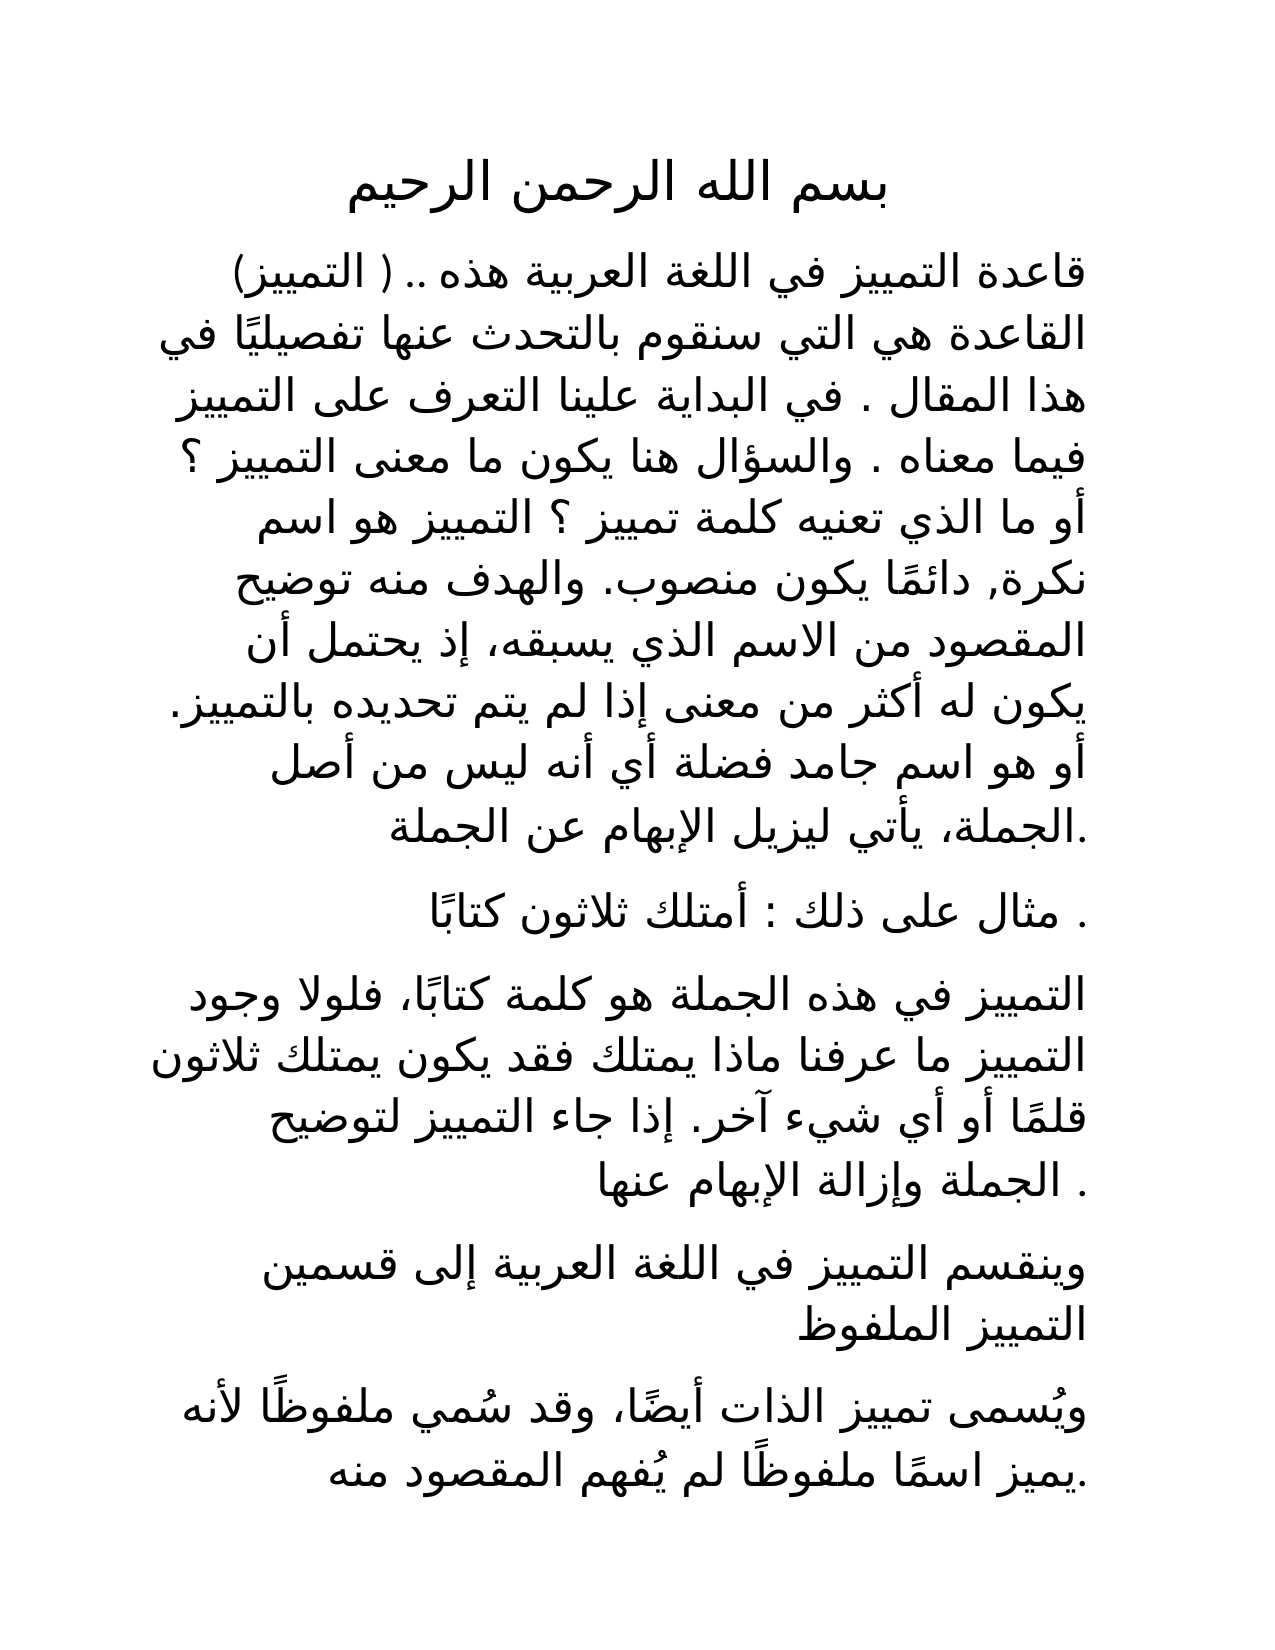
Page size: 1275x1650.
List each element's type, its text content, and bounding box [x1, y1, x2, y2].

text وينقسم التمييز في اللغة العربية إلى قسمين التمييز الملفوظ [148, 1237, 1088, 1352]
text مثال على ذلك : أمتلك ثلاثون كتابًا . [148, 883, 1088, 938]
text بسم الله الرحمن الرحيم [148, 150, 1088, 213]
text التمييز في هذه الجملة هو كلمة كتابًا، فلولا وجود التمييز ما عرفنا ماذا يمتلك فقد يكون يمتلك ثلاثون قلمًا أو أي شيء آخر. إذا جاء التمييز لتوضيح الجملة وإزالة الإبهام عنها . [148, 968, 1088, 1208]
text (التمييز ) .. قاعدة التمييز في اللغة العربية هذه القاعدة هي التي سنقوم بالتحدث عنها تفصيليًا في هذا المقال . في البداية علينا التعرف على التمييز فيما معناه . والسؤال هنا يكون ما معنى التمييز ؟ أو ما الذي تعنيه كلمة تمييز ؟ التمييز هو اسم نكرة, دائمًا يكون منصوب. والهدف منه توضيح المقصود من الاسم الذي يسبقه، إذ يحتمل أن يكون له أكثر من معنى إذا لم يتم تحديده بالتمييز. أو هو اسم جامد فضلة أي أنه ليس من أصل الجملة، يأتي ليزيل الإبهام عن الجملة. [148, 243, 1088, 853]
text ويُسمى تمييز الذات أيضًا، وقد سُمي ملفوظًا لأنه يميز اسمًا ملفوظًا لم يُفهم المقصود منه. [148, 1380, 1088, 1498]
